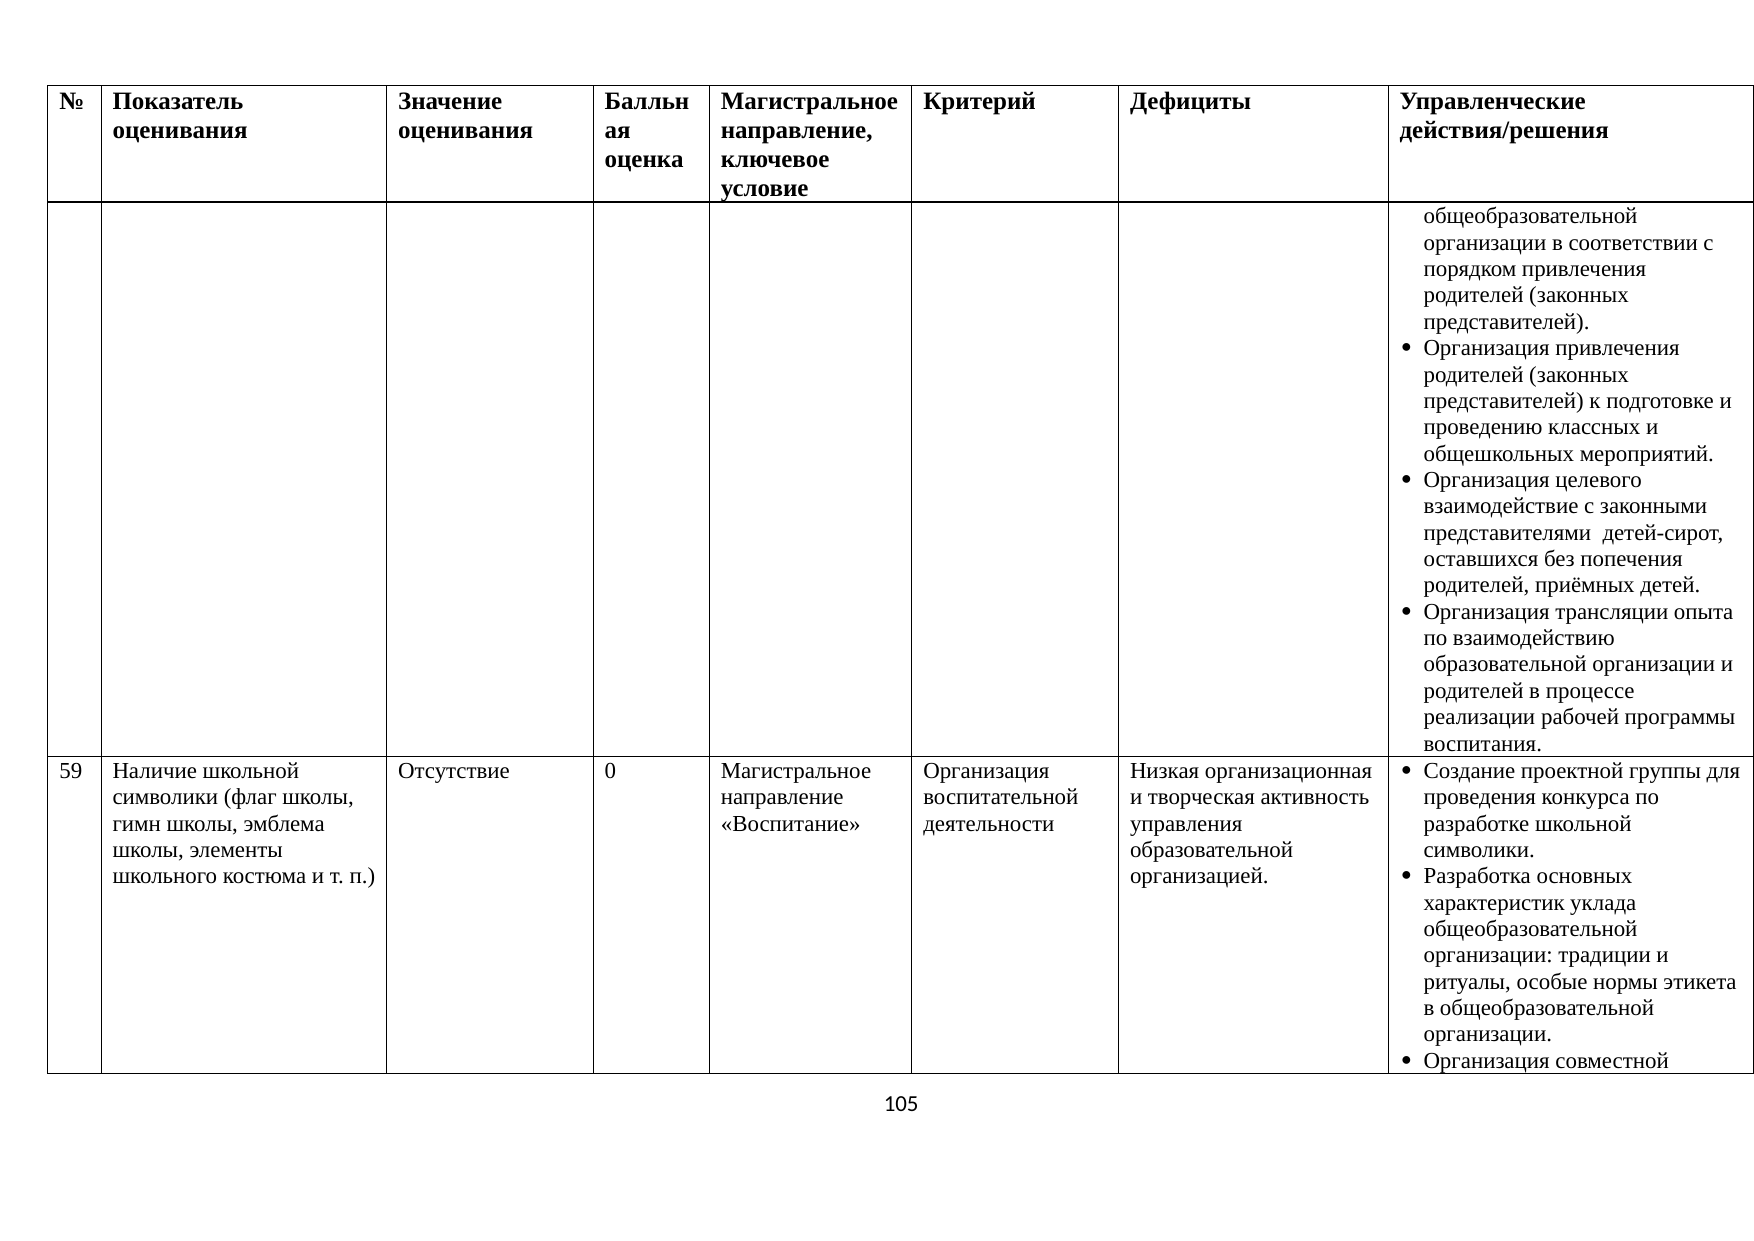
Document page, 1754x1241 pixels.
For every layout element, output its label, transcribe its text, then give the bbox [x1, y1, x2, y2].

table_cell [1119, 757, 1388, 1073]
table_cell Отсутствие [387, 757, 593, 1073]
table_cell 0 [594, 757, 709, 1073]
table_header Дефициты [1119, 86, 1388, 201]
table_header Управленческие действия/решения [1389, 86, 1753, 201]
table_cell 59 [48, 757, 101, 1073]
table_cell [1389, 203, 1753, 756]
table_header Балльная оценка [594, 86, 709, 201]
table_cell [102, 757, 386, 1073]
table_cell Магистральное направление «Воспитание» [710, 757, 911, 1073]
table_header Магистральное направление, ключевое условие [710, 86, 911, 201]
table_header № [48, 86, 101, 201]
table_header Критерий [912, 86, 1118, 201]
table_cell Организация воспитательной деятельности [912, 757, 1118, 1073]
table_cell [1119, 203, 1388, 756]
table_header Показатель оценивания [102, 86, 386, 201]
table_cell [1389, 757, 1753, 1073]
table_header Значение оценивания [387, 86, 593, 201]
